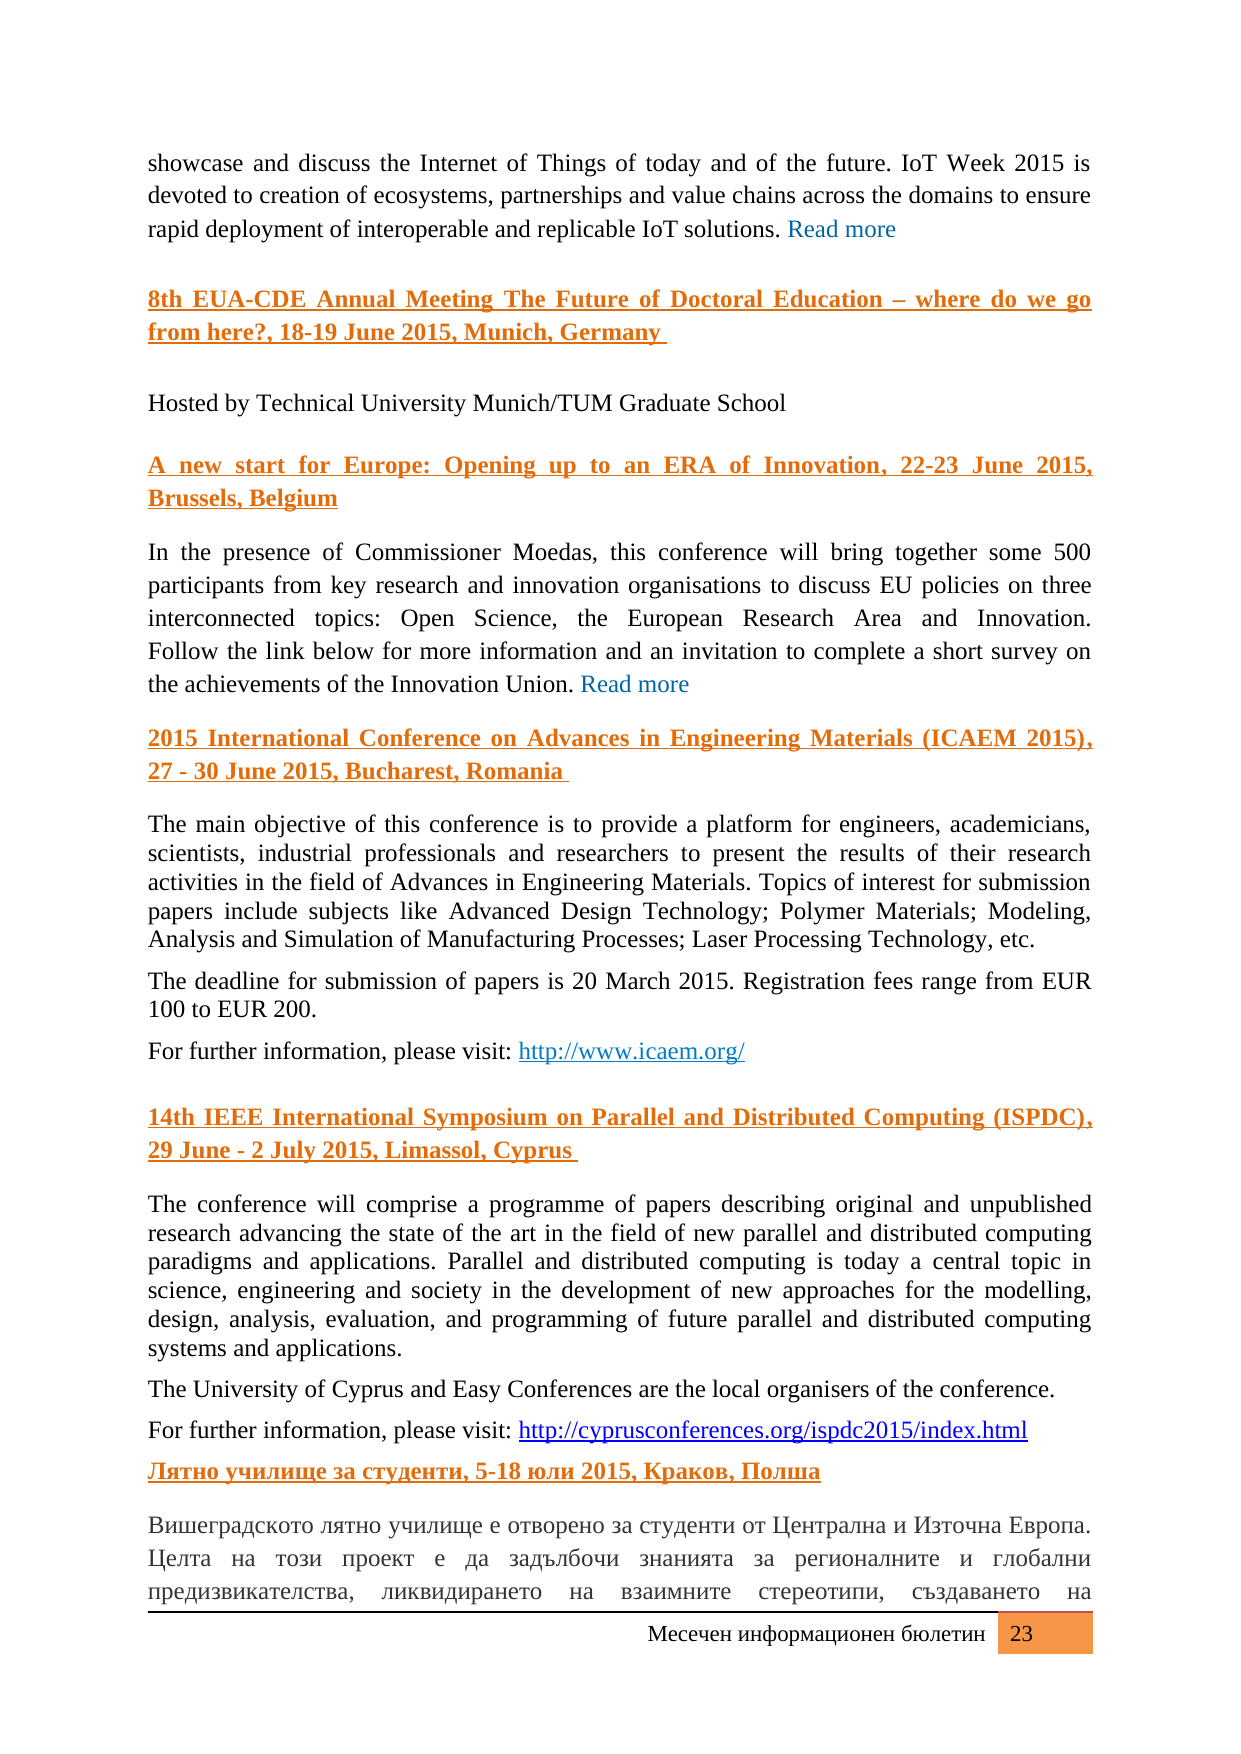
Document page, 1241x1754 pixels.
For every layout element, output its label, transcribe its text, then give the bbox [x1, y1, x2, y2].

text Hosted by Technical University Munich/TUM Graduate School [148, 388, 1093, 416]
text A new start for Europe: Opening up to an ERA of Innovation, 22-23 June 2015, Brussels, Belgium [148, 450, 1093, 475]
text The University of Cyprus and Easy Conferences are the local organisers of the conference. [148, 1374, 1093, 1403]
text In the presence of Commissioner Moedas, this conference will bring together some 500 participants from key research and innovation organisations to discuss EU policies on three interconnected topics: Open Science, the European Research Area and Innovation. Follow the link below for more information and an invitation to complete a short survey on the achievements of the Innovation Union. Read more [148, 537, 1093, 698]
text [148, 1510, 1093, 1605]
text The conference will comprise a programme of papers describing original and unpublished research advancing the state of the art in the field of new parallel and distributed computing paradigms and applications. Parallel and distributed computing is today a central topic in science, engineering and society in the development of new approaches for the modelling, design, analysis, evaluation, and programming of future parallel and distributed computing systems and applications. [148, 1189, 1093, 1361]
text For further information, please visit: http://cyprusconferences.org/ispdc2015/index.html [148, 1415, 1093, 1444]
text Лятно училище за студенти, 5-18 юли 2015, Краков, Полша [148, 1456, 1093, 1485]
text 8th EUA-CDE Annual Meeting The Future of Doctoral Education – where do we go from here?, 18-19 June 2015, Munich, Germany [148, 284, 1093, 346]
text For further information, please visit: http://www.icaem.org/ [148, 1036, 1093, 1064]
text 2015 International Conference on Advances in Engineering Materials (ICAEM 2015), 27 - 30 June 2015, Bucharest, Romania [148, 749, 1093, 784]
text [148, 148, 1093, 242]
text 14th IEEE International Symposium on Parallel and Distributed Computing (ISPDC), 29 June - 2 July 2015, Limassol, Cyprus [148, 1128, 1093, 1164]
text The main objective of this conference is to provide a platform for engineers, academicians, scientists, industrial professionals and researchers to present the results of their research activities in the field of Advances in Engineering Materials. Topics of interest for submission papers include subjects like Advanced Design Technology; Polymer Materials; Modeling, Analysis and Simulation of Manufacturing Processes; Laser Processing Technology, etc. [148, 809, 1093, 953]
text 2015 International Conference on Advances in Engineering Materials (ICAEM 2015), 27 - 30 June 2015, Bucharest, Romania [148, 723, 1093, 748]
text A new start for Europe: Opening up to an ERA of Innovation, 22-23 June 2015, Brussels, Belgium [148, 476, 1093, 512]
text 14th IEEE International Symposium on Parallel and Distributed Computing (ISPDC), 29 June - 2 July 2015, Limassol, Cyprus [148, 1102, 1093, 1127]
text The deadline for submission of papers is 20 March 2015. Registration fees range from EUR 100 to EUR 200. [148, 966, 1093, 1023]
